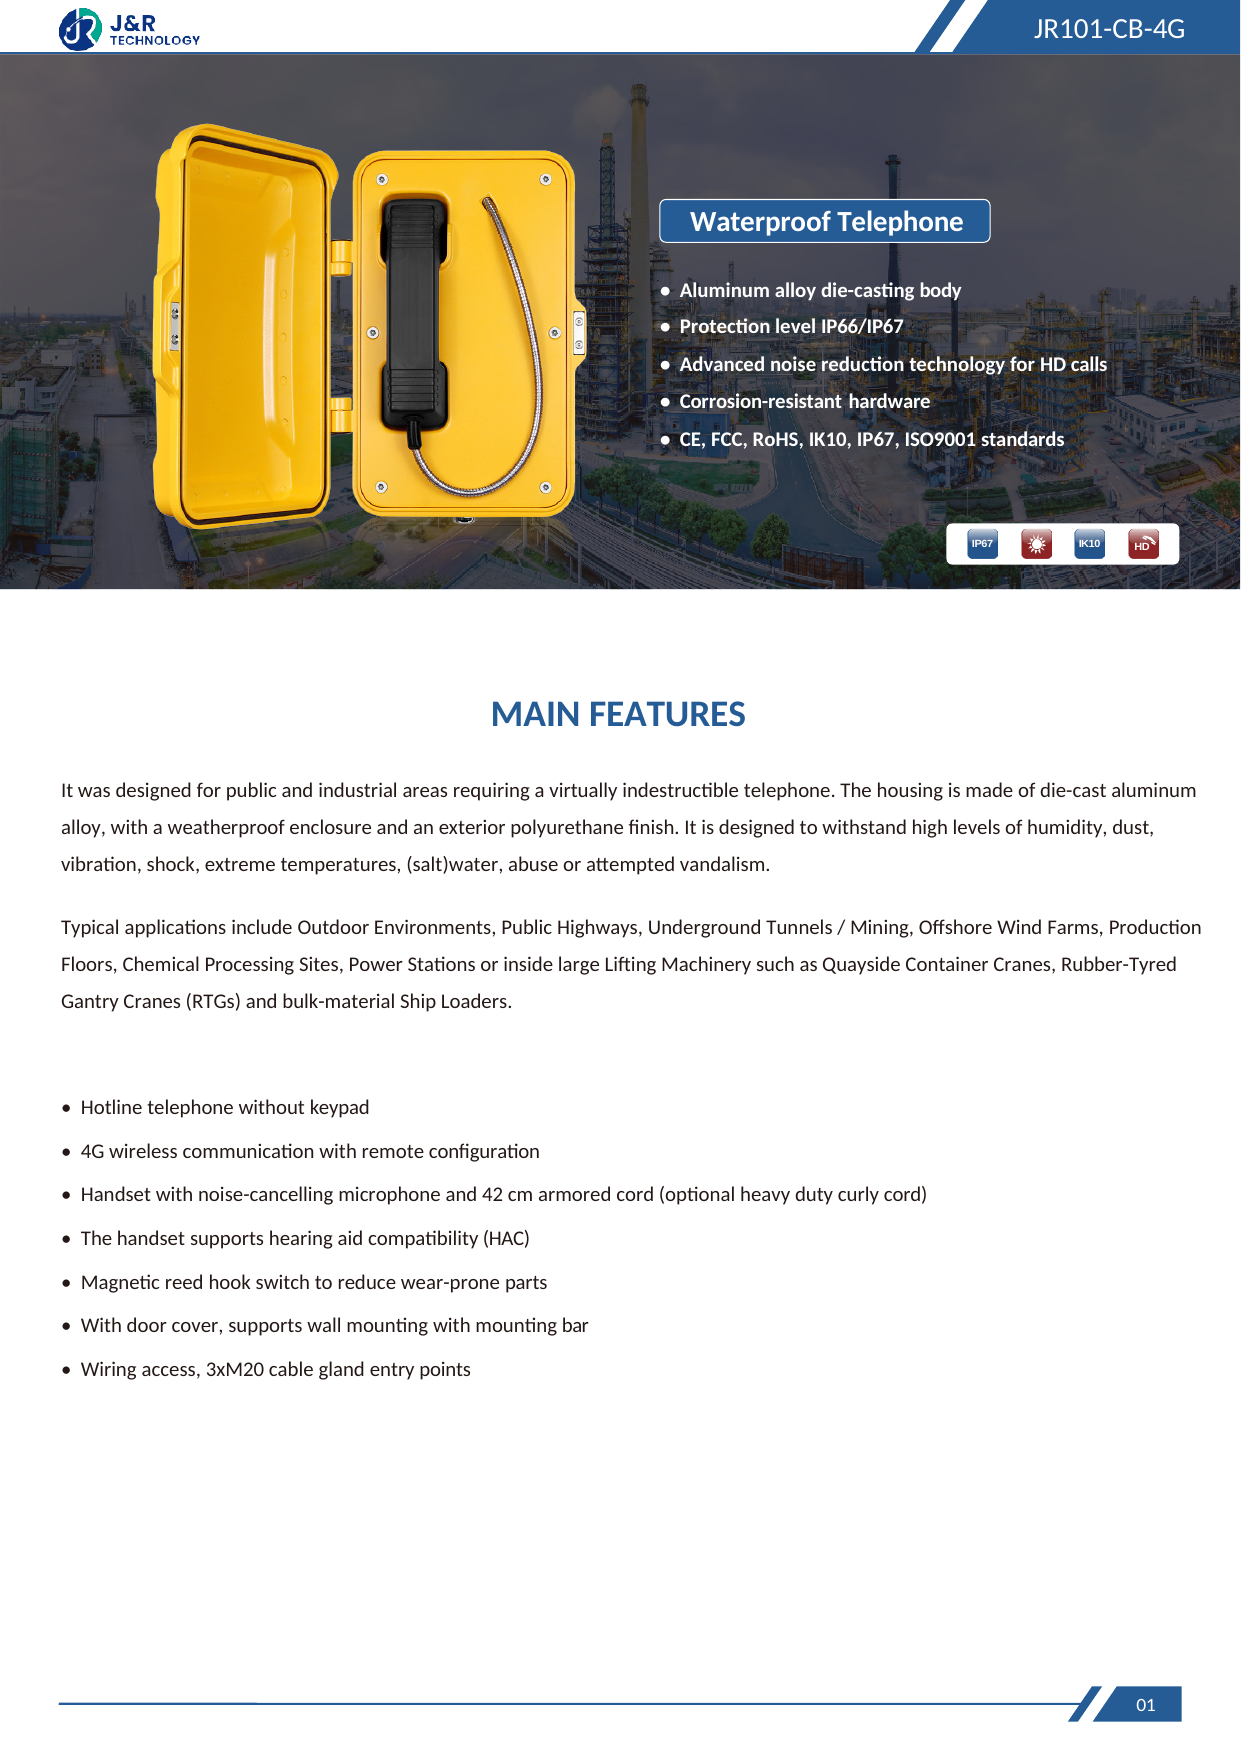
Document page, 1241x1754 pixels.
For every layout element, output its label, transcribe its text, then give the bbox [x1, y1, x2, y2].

list With door cover, supports wall mounting with mounting bar [61, 1313, 1211, 1338]
list Hotline telephone without keypad [61, 1094, 1211, 1119]
picture [0, 54, 1241, 600]
subtitle MAIN FEATURES [44, 690, 1192, 736]
picture [59, 8, 200, 51]
list Handset with noise-cancelling microphone and 42 cm armored cord (optional heavy duty curly cord) [61, 1182, 1211, 1207]
text Typical applications include Outdoor Environments, Public Highways, Underground Tunnels / Mining, Offshore Wind Farms, Production Floors, Chemical Processing Sites, Power Stations or inside large Lifting Machinery such as Quayside Container Cranes, Rubber-Tyred Gantry Cranes (RTGs) and bulk-material Ship Loaders. [61, 914, 1211, 1014]
list Wiring access, 3xM20 cable gland entry points [61, 1356, 1211, 1382]
text It was designed for public and industrial areas requiring a virtually indestructible telephone. The housing is made of die-cast aluminum alloy, with a weatherproof enclosure and an exterior polyurethane finish. It is designed to withstand high levels of humidity, dust, vibration, shock, extreme temperatures, (salt)water, abuse or attempted vandalism. [61, 777, 1211, 877]
list 4G wireless communication with remote configuration [61, 1138, 1211, 1163]
list The handset supports hearing aid compatibility (HAC) [61, 1225, 1211, 1251]
list Magnetic reed hook switch to reduce wear-prone parts [61, 1269, 1211, 1294]
